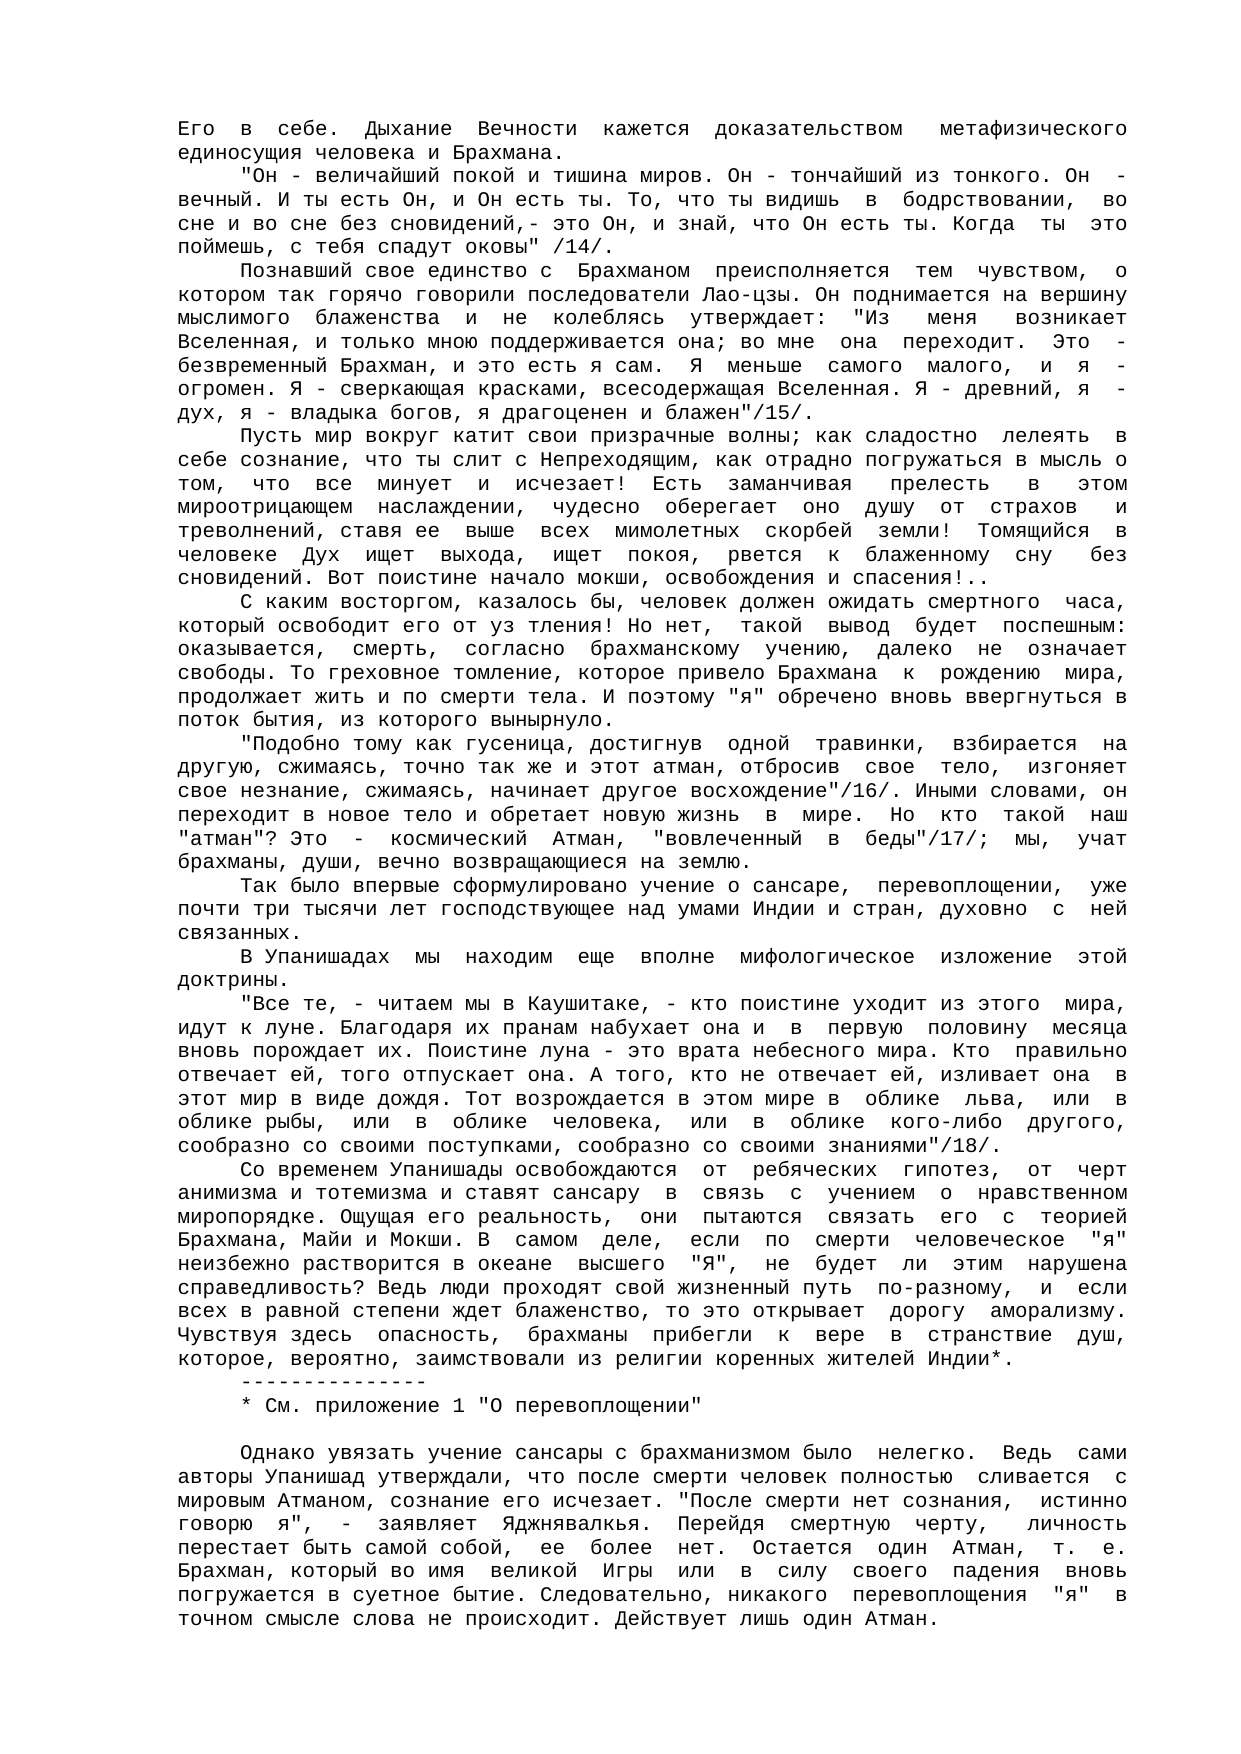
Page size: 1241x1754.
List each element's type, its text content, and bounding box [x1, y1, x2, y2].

text Его в себе. Дыхание Вечности кажется доказательством метафизического [177, 118, 1152, 142]
text сне и во сне без сновидений,- это Он, и знай, что Он есть ты. Когда ты это [177, 213, 1152, 236]
text себе сознание, что ты слит с Непреходящим, как отрадно погружаться в мысль о [177, 449, 1152, 473]
text "Все те, - читаем мы в Каушитаке, - кто поистине уходит из этого мира, [177, 993, 1152, 1017]
text Так было впервые сформулировано учение о сансаре, перевоплощении, уже [177, 875, 1152, 898]
text оказывается, смерть, согласно брахманскому учению, далеко не означает [177, 638, 1152, 662]
text анимизма и тотемизма и ставят сансару в связь с учением о нравственном [177, 1182, 1152, 1206]
text продолжает жить и по смерти тела. И поэтому "я" обречено вновь ввергнуться в [177, 686, 1152, 709]
text том, что все минует и исчезает! Есть заманчивая прелесть в этом [177, 473, 1152, 496]
text огромен. Я - сверкающая красками, всесодержащая Вселенная. Я - древний, я - [177, 378, 1152, 402]
text человеке Дух ищет выхода, ищет покоя, рвется к блаженному сну без [177, 544, 1152, 567]
text поймешь, с тебя спадут оковы" /14/. [177, 236, 1152, 260]
text брахманы, души, вечно возвращающиеся на землю. [177, 851, 1152, 875]
text "атман"? Это - космический Атман, "вовлеченный в беды"/17/; мы, учат [177, 827, 1152, 851]
text свободы. То греховное томление, которое привело Брахмана к рождению мира, [177, 662, 1152, 686]
text вновь порождает их. Поистине луна - это врата небесного мира. Кто правильно [177, 1040, 1152, 1064]
text облике рыбы, или в облике человека, или в облике кого-либо другого, [177, 1111, 1152, 1135]
text В Упанишадах мы находим еще вполне мифологическое изложение этой [177, 946, 1152, 969]
text отвечает ей, того отпускает она. А того, кто не отвечает ей, изливает она в [177, 1064, 1152, 1088]
text котором так горячо говорили последователи Лао-цзы. Он поднимается на вершину [177, 284, 1152, 307]
text Пусть мир вокруг катит свои призрачные волны; как сладостно лелеять в [177, 426, 1152, 449]
text Вселенная, и только мною поддерживается она; во мне она переходит. Это - [177, 331, 1152, 354]
text безвременный Брахман, и это есть я сам. Я меньше самого малого, и я - [177, 354, 1152, 378]
text "Подобно тому как гусеница, достигнув одной травинки, взбирается на [177, 733, 1152, 757]
text другую, сжимаясь, точно так же и этот атман, отбросив свое тело, изгоняет [177, 757, 1152, 780]
text С каким восторгом, казалось бы, человек должен ожидать смертного часа, [177, 591, 1152, 615]
text сообразно со своими поступками, сообразно со своими знаниями"/18/. [177, 1135, 1152, 1158]
text миропорядке. Ощущая его реальность, они пытаются связать его с теорией [177, 1206, 1152, 1229]
text треволнений, ставя ее выше всех мимолетных скорбей земли! Томящийся в [177, 520, 1152, 544]
text мыслимого блаженства и не колеблясь утверждает: "Из меня возникает [177, 307, 1152, 331]
text этот мир в виде дождя. Тот возрождается в этом мире в облике льва, или в [177, 1088, 1152, 1111]
text сновидений. Вот поистине начало мокши, освобождения и спасения!.. [177, 567, 1152, 591]
text единосущия человека и Брахмана. [177, 142, 1152, 165]
text "Он - величайший покой и тишина миров. Он - тончайший из тонкого. Он - [177, 165, 1152, 189]
text который освободит его от уз тления! Но нет, такой вывод будет поспешным: [177, 615, 1152, 638]
text Со временем Упанишады освобождаются от ребяческих гипотез, от черт [177, 1158, 1152, 1182]
text свое незнание, сжимаясь, начинает другое восхождение"/16/. Иными словами, он [177, 780, 1152, 804]
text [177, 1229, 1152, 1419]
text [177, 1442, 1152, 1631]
text почти три тысячи лет господствующее над умами Индии и стран, духовно с ней [177, 898, 1152, 922]
text вечный. И ты есть Он, и Он есть ты. То, что ты видишь в бодрствовании, во [177, 189, 1152, 213]
text мироотрицающем наслаждении, чудесно оберегает оно душу от страхов и [177, 496, 1152, 520]
text дух, я - владыка богов, я драгоценен и блажен"/15/. [177, 402, 1152, 426]
text переходит в новое тело и обретает новую жизнь в мире. Но кто такой наш [177, 804, 1152, 827]
text связанных. [177, 922, 1152, 946]
text Познавший свое единство с Брахманом преисполняется тем чувством, о [177, 260, 1152, 284]
text доктрины. [177, 969, 1152, 993]
text идут к луне. Благодаря их пранам набухает она и в первую половину месяца [177, 1017, 1152, 1040]
text поток бытия, из которого вынырнуло. [177, 709, 1152, 733]
